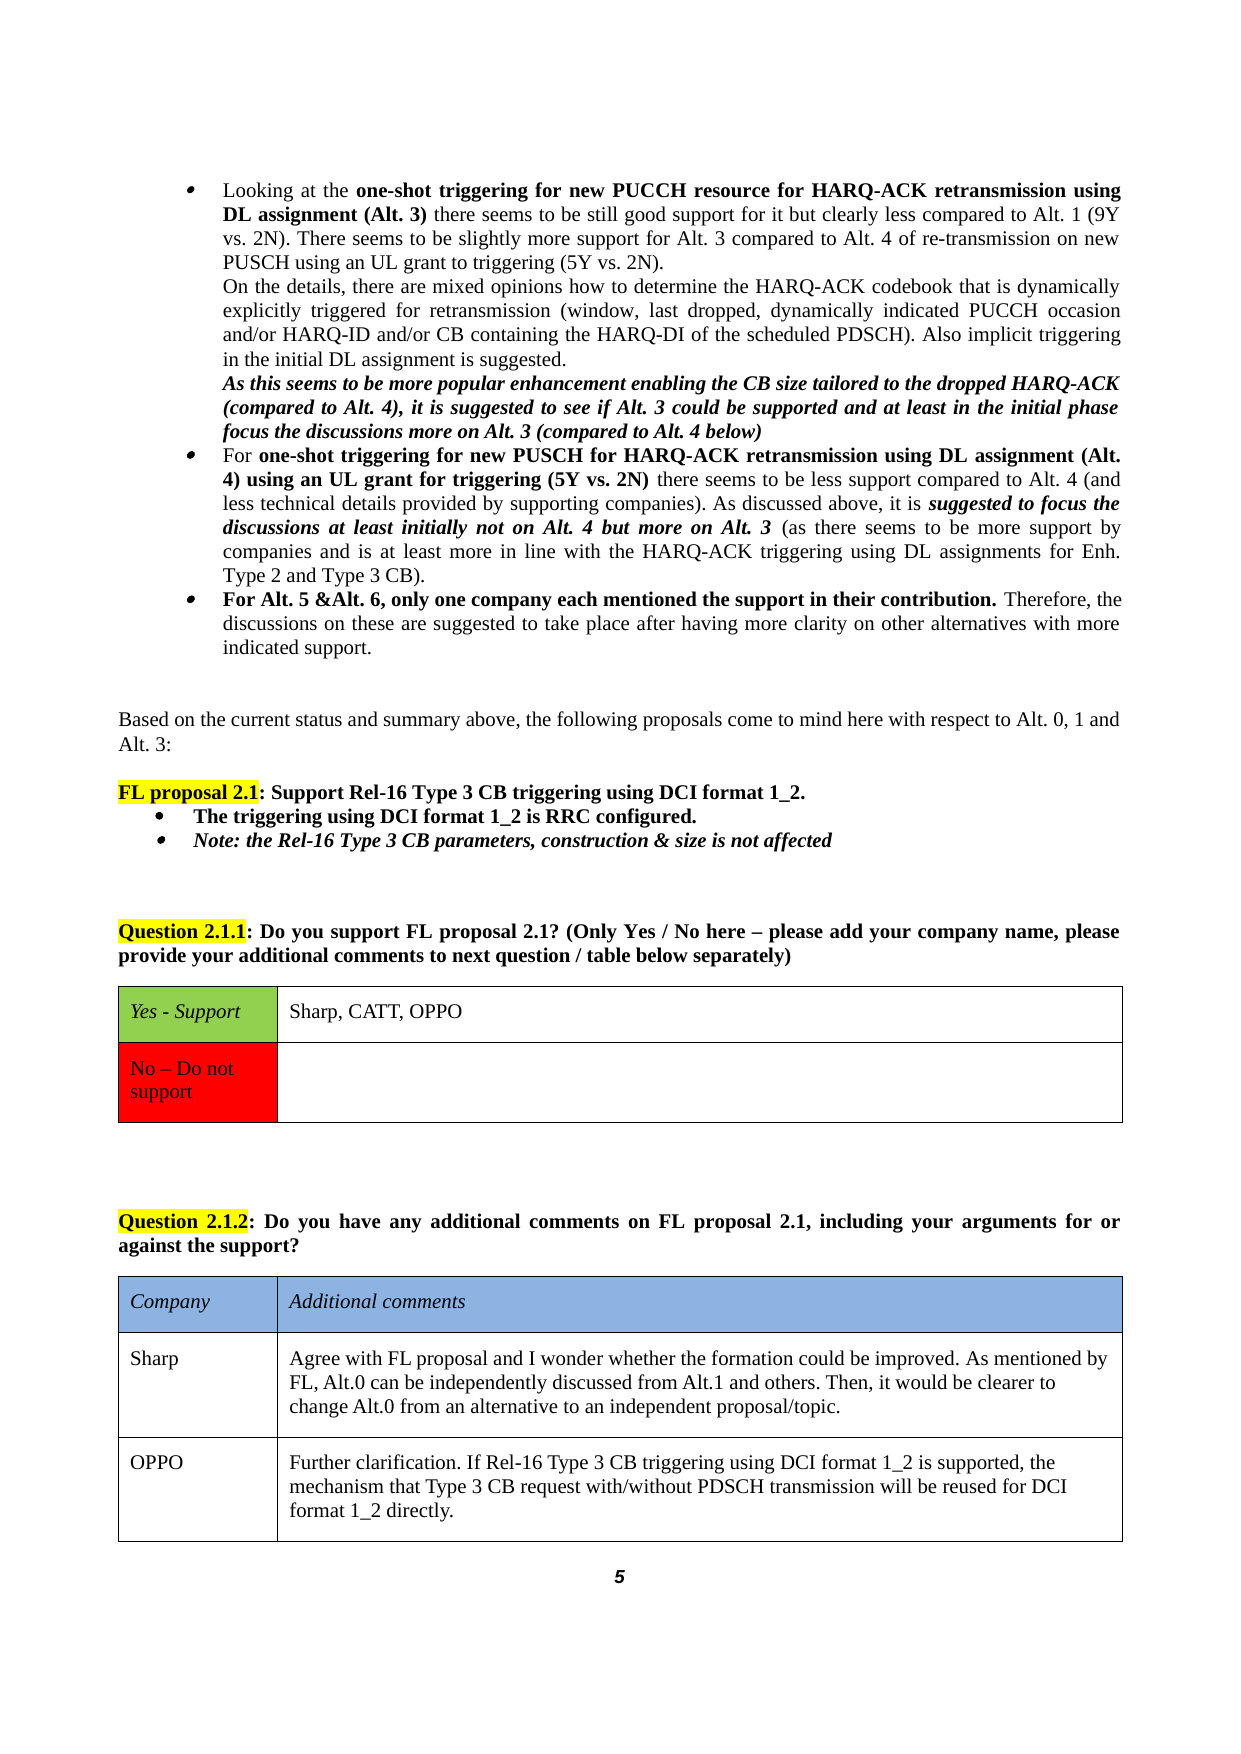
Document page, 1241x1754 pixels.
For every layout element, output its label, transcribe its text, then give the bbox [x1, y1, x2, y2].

table_cell Further clarification. If Rel-16 Type 3 CB triggering using DCI format 1_2 is supported, the mechanism that Type 3 CB request with/without PDSCH transmission will be reused for DCI format 1_2 directly. [278, 1438, 1122, 1541]
table_cell Sharp [119, 1333, 277, 1437]
list Looking at the one-shot triggering for new PUCCH resource for HARQ-ACK retransmission using DL assignment (Alt. 3) there seems to be still good support for it but clearly less compared to Alt. 1 (9Y vs. 2N). There seems to be slightly more support for Alt. 3 compared to Alt. 4 of re-transmission on new PUSCH using an UL grant to triggering (5Y vs. 2N). [185, 178, 1122, 274]
list For Alt. 5 &Alt. 6, only one company each mentioned the support in their contribution. Therefore, the discussions on these are suggested to take place after having more clarity on other alternatives with more indicated support. [185, 587, 1122, 659]
table_cell Agree with FL proposal and I wonder whether the formation could be improved. As mentioned by FL, Alt.0 can be independently discussed from Alt.1 and others. Then, it would be clearer to change Alt.0 from an alternative to an independent proposal/topic. [278, 1333, 1122, 1437]
text Question 2.1.1: Do you support FL proposal 2.1? (Only Yes / No here – please add your company name, please provide your additional comments to next question / table below separately) [118, 919, 1122, 967]
list FL proposal 2.1: Support Rel-16 Type 3 CB triggering using DCI format 1_2. [118, 779, 1122, 804]
table_cell No – Do not support [119, 1043, 277, 1122]
list The triggering using DCI format 1_2 is RRC configured. [156, 804, 1122, 828]
text Question 2.1.2: Do you have any additional comments on FL proposal 2.1, including your arguments for or against the support? [118, 1209, 1122, 1257]
list Note: the Rel-16 Type 3 CB parameters, construction & size is not affected [156, 828, 1122, 852]
list Based on the current status and summary above, the following proposals come to mind here with respect to Alt. 0, 1 and Alt. 3: [118, 707, 1122, 756]
table_cell OPPO [119, 1438, 277, 1541]
table_header Yes - Support [119, 987, 277, 1042]
table_header Additional comments [278, 1277, 1122, 1332]
table_header Company [119, 1277, 277, 1332]
list For one-shot triggering for new PUSCH for HARQ-ACK retransmission using DL assignment (Alt. 4) using an UL grant for triggering (5Y vs. 2N) there seems to be less support compared to Alt. 4 (and less technical details provided by supporting companies). As discussed above, it is suggested to focus the discussions at least initially not on Alt. 4 but more on Alt. 3 (as there seems to be more support by companies and is at least more in line with the HARQ-ACK triggering using DL assignments for Enh. Type 2 and Type 3 CB). [185, 443, 1122, 587]
table_cell [278, 1043, 1122, 1122]
list As this seems to be more popular enhancement enabling the CB size tailored to the dropped HARQ-ACK (compared to Alt. 4), it is suggested to see if Alt. 3 could be supported and at least in the initial phase focus the discussions more on Alt. 3 (compared to Alt. 4 below) [223, 371, 1122, 443]
table_header Sharp, CATT, OPPO [278, 987, 1122, 1042]
list On the details, there are mixed opinions how to determine the HARQ-ACK codebook that is dynamically explicitly triggered for retransmission (window, last dropped, dynamically indicated PUCCH occasion and/or HARQ-ID and/or CB containing the HARQ-DI of the scheduled PDSCH). Also implicit triggering in the initial DL assignment is suggested. [223, 274, 1122, 371]
